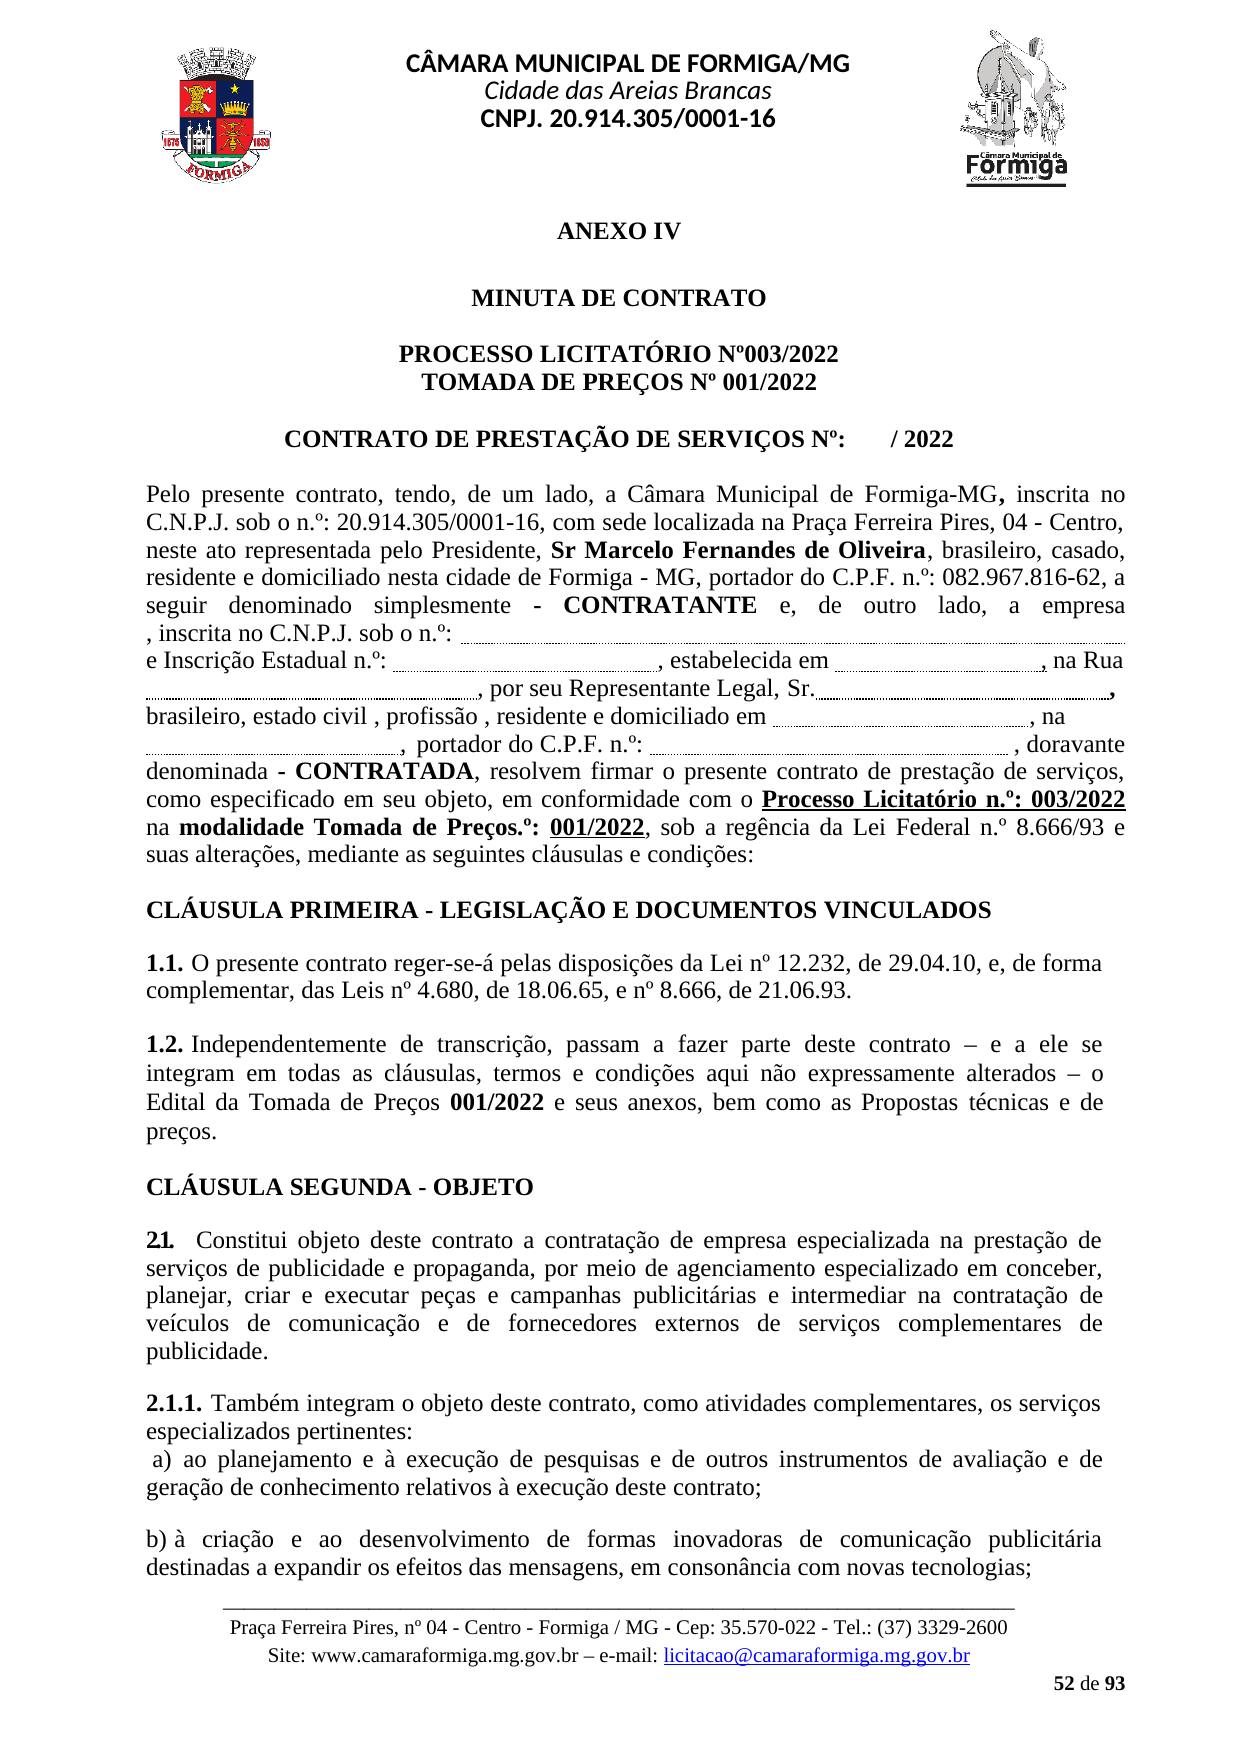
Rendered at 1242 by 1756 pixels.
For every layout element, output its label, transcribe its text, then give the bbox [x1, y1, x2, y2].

text e Inscrição Estadual n.º: , estabelecida em , na Rua [146, 647, 1126, 674]
list Independentemente de transcrição, passam a fazer parte deste contrato – e a ele se integram em todas as cláusulas, termos e condições aqui não expressamente alterados – o Edital da Tomada de Preços 001/2022 e seus anexos, bem como as Propostas técnicas e de preços. [146, 1029, 1104, 1144]
text , portador do C.P.F. n.º: , doravante denominada - CONTRATADA, resolvem firmar o presente contrato de prestação de serviços, como especificado em seu objeto, em conformidade com o Processo Licitatório n.º: 003/2022 na modalidade Tomada de Preços.º: 001/2022, sob a regência da Lei Federal n.º 8.666/93 e suas alterações, mediante as seguintes cláusulas e condições: [146, 730, 1126, 868]
subtitle ANEXO IV [112, 216, 1126, 245]
picture [138, 33, 296, 197]
subtitle CONTRATO DE PRESTAÇÃO DE SERVIÇOS Nº: / 2022 [112, 425, 1126, 453]
list ao planejamento e à execução de pesquisas e de outros instrumentos de avaliação e de geração de conhecimento relativos à execução deste contrato; [146, 1445, 1103, 1501]
list O presente contrato reger-se-á pelas disposições da Lei nº 12.232, de 29.04.10, e, de forma complementar, das Leis nº 4.680, de 18.06.65, e nº 8.666, de 21.06.93. [146, 949, 1103, 1004]
subtitle MINUTA DE CONTRATO [112, 283, 1126, 312]
list Também integram o objeto deste contrato, como atividades complementares, os serviços especializados pertinentes: [146, 1390, 1102, 1445]
text TOMADA DE PREÇOS Nº 001/2022 [112, 368, 1126, 396]
list Constitui objeto deste contrato a contratação de empresa especializada na prestação de serviços de publicidade e propaganda, por meio de agenciamento especializado em conceber, planejar, criar e executar peças e campanhas publicitárias e intermediar na contratação de veículos de comunicação e de fornecedores externos de serviços complementares de publicidade. [146, 1226, 1103, 1365]
list à criação e ao desenvolvimento de formas inovadoras de comunicação publicitária destinadas a expandir os efeitos das mensagens, em consonância com novas tecnologias; [146, 1526, 1103, 1581]
text brasileiro, estado civil , profissão , residente e domiciliado em , na [146, 702, 1126, 730]
text , por seu Representante Legal, Sr. , [146, 674, 1126, 702]
subtitle CLÁUSULA SEGUNDA - OBJETO [146, 1172, 1125, 1201]
picture [959, 30, 1067, 187]
text PROCESSO LICITATÓRIO Nº003/2022 [112, 341, 1126, 368]
subtitle CLÁUSULA PRIMEIRA - LEGISLAÇÃO E DOCUMENTOS VINCULADOS [146, 896, 1125, 924]
text Pelo presente contrato, tendo, de um lado, a Câmara Municipal de Formiga-MG, inscrita no C.N.P.J. sob o n.º: 20.914.305/0001-16, com sede localizada na Praça Ferreira Pires, 04 - Centro, neste ato representada pelo Presidente, Sr Marcelo Fernandes de Oliveira, brasileiro, casado, residente e domiciliado nesta cidade de Formiga - MG, portador do C.P.F. n.º: 082.967.816-62, a seguir denominado simplesmente - CONTRATANTE e, de outro lado, a empresa , inscrita no C.N.P.J. sob o n.º: [146, 481, 1126, 647]
